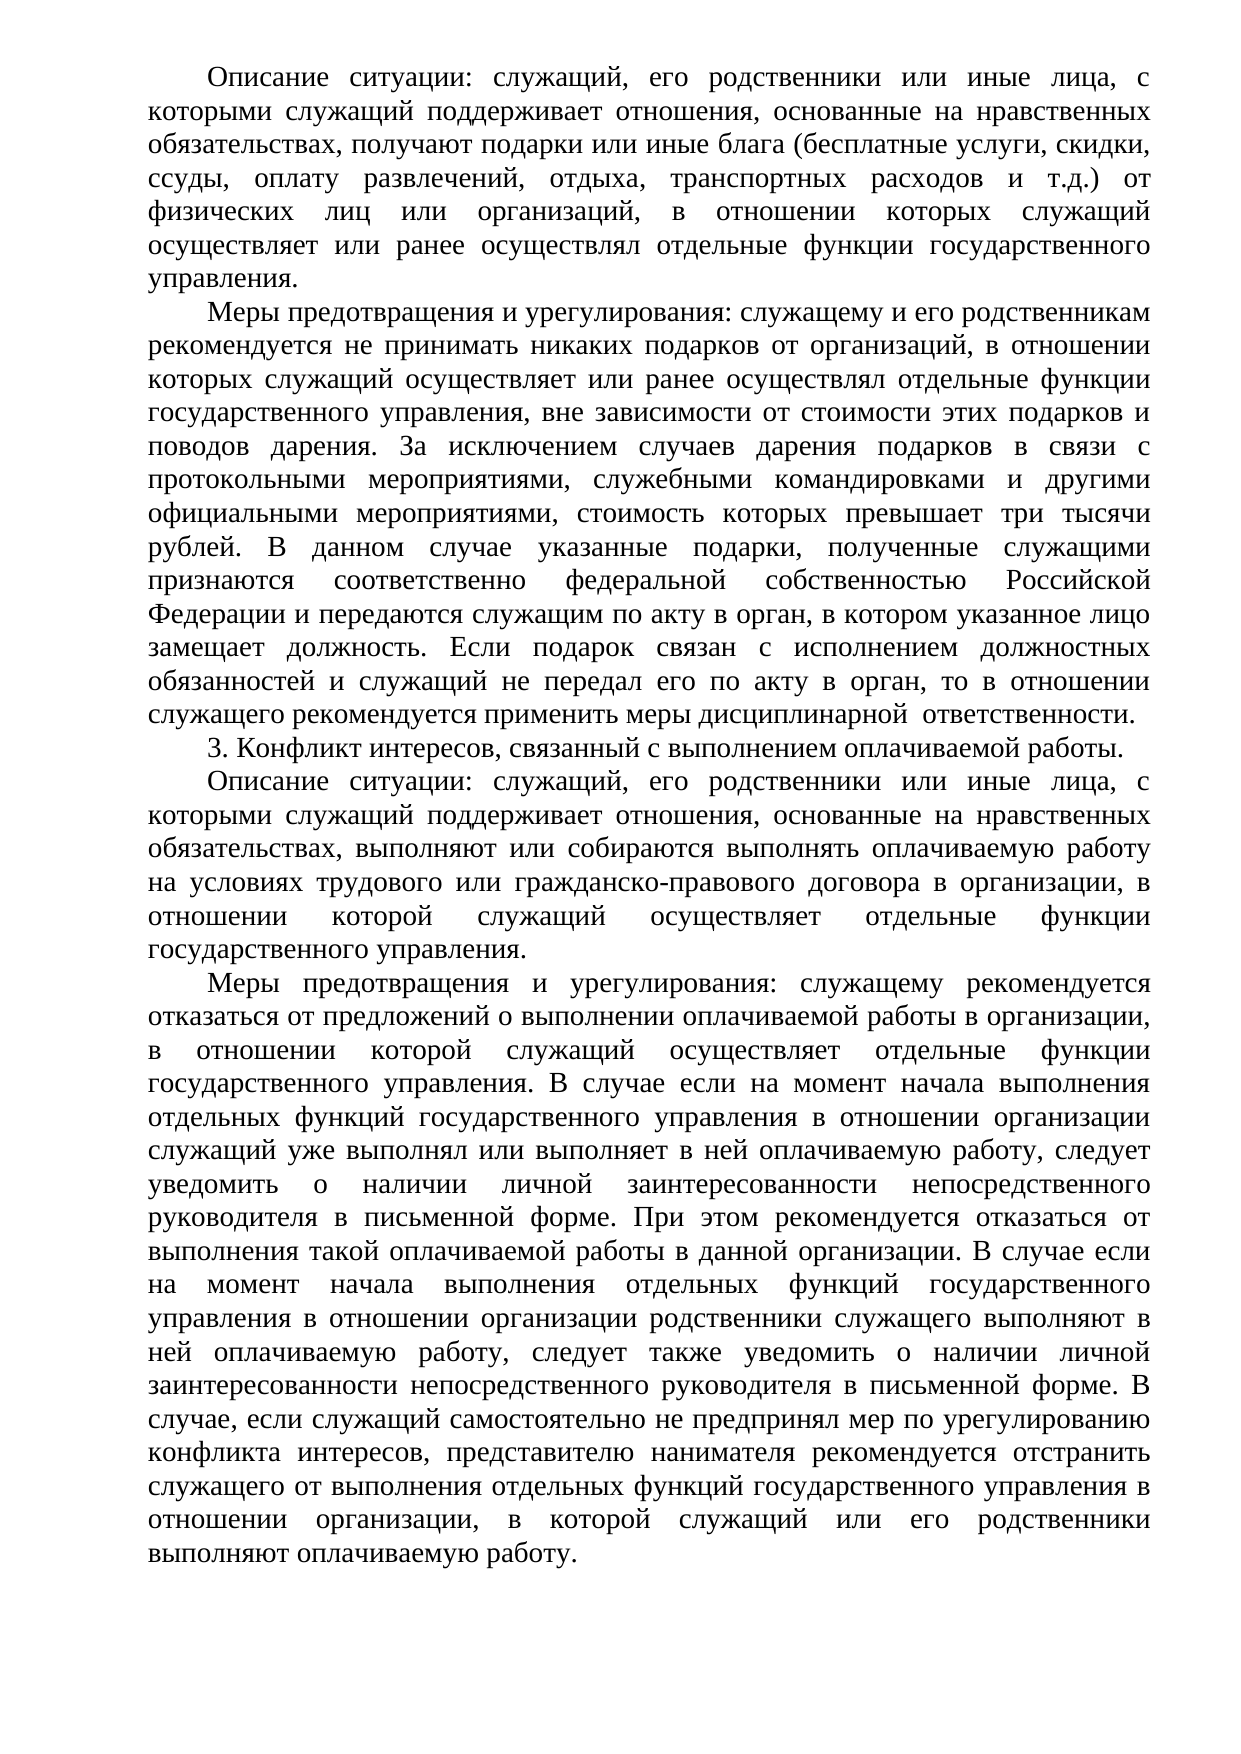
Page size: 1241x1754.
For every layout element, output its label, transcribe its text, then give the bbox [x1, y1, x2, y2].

text Меры предотвращения и урегулирования: служащему рекомендуется отказаться от предложений о выполнении оплачиваемой работы в организации, в отношении которой служащий осуществляет отдельные функции государственного управления. В случае если на момент начала выполнения отдельных функций государственного управления в отношении организации служащий уже выполнял или выполняет в ней оплачиваемую работу, следует уведомить о наличии личной заинтересованности непосредственного руководителя в письменной форме. При этом рекомендуется отказаться от выполнения такой оплачиваемой работы в данной организации. В случае если на момент начала выполнения отдельных функций государственного управления в отношении организации родственники служащего выполняют в ней оплачиваемую работу, следует также уведомить о наличии личной заинтересованности непосредственного руководителя в письменной форме. В случае, если служащий самостоятельно не предпринял мер по урегулированию конфликта интересов, представителю нанимателя рекомендуется отстранить служащего от выполнения отдельных функций государственного управления в отношении организации, в которой служащий или его родственники выполняют оплачиваемую работу. [148, 965, 1152, 1568]
text Описание ситуации: служащий, его родственники или иные лица, с которыми служащий поддерживает отношения, основанные на нравственных обязательствах, выполняют или собираются выполнять оплачиваемую работу на условиях трудового или гражданско-правового договора в организации, в отношении которой служащий осуществляет отдельные функции государственного управления. [148, 763, 1152, 965]
text Описание ситуации: служащий, его родственники или иные лица, с которыми служащий поддерживает отношения, основанные на нравственных обязательствах, получают подарки или иные блага (бесплатные услуги, скидки, ссуды, оплату развлечений, отдыха, транспортных расходов и т.д.) от физических лиц или организаций, в отношении которых служащий осуществляет или ранее осуществлял отдельные функции государственного управления. [148, 59, 1152, 294]
text 3. Конфликт интересов, связанный с выполнением оплачиваемой работы. [148, 730, 1152, 763]
text Меры предотвращения и урегулирования: служащему и его родственникам рекомендуется не принимать никаких подарков от организаций, в отношении которых служащий осуществляет или ранее осуществлял отдельные функции государственного управления, вне зависимости от стоимости этих подарков и поводов дарения. За исключением случаев дарения подарков в связи с протокольными мероприятиями, служебными командировками и другими официальными мероприятиями, стоимость которых превышает три тысячи рублей. В данном случае указанные подарки, полученные служащими признаются соответственно федеральной собственностью Российской Федерации и передаются служащим по акту в орган, в котором указанное лицо замещает должность. Если подарок связан с исполнением должностных обязанностей и служащий не передал его по акту в орган, то в отношении служащего рекомендуется применить меры дисциплинарной ответственности. [148, 294, 1152, 730]
